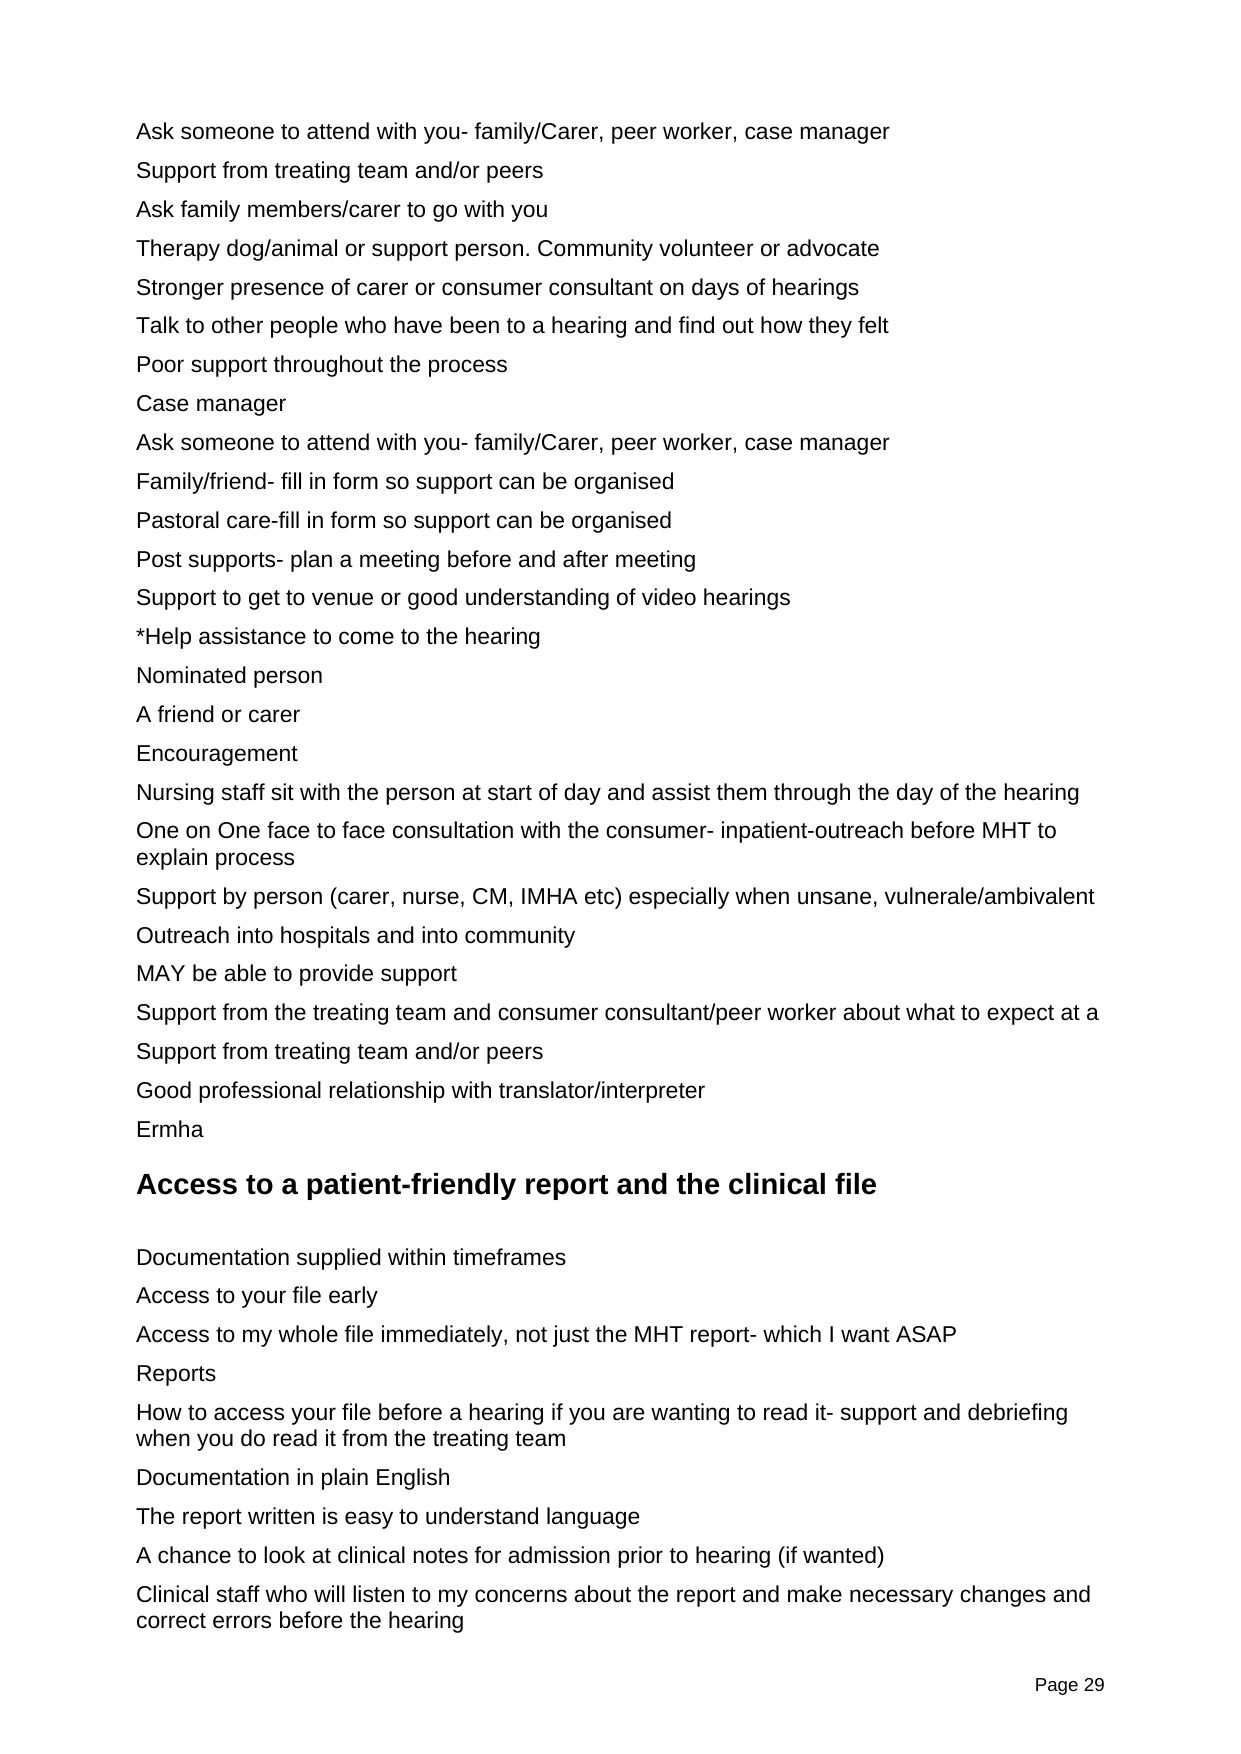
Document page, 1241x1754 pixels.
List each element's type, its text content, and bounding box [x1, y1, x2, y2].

text Support by person (carer, nurse, CM, IMHA etc) especially when unsane, vulnerale/ambivalent [136, 883, 1104, 909]
text *Help assistance to come to the hearing [136, 623, 1104, 649]
text Support from the treating team and consumer consultant/peer worker about what to expect at a [136, 999, 1104, 1026]
text Access to my whole file immediately, not just the MHT report- which I want ASAP [136, 1321, 1104, 1348]
text One on One face to face consultation with the consumer- inpatient-outreach before MHT to explain process [136, 817, 1104, 870]
text Ermha [136, 1116, 1104, 1142]
text Talk to other people who have been to a hearing and find out how they felt [136, 312, 1104, 339]
text Case manager [136, 390, 1104, 416]
subtitle Access to a patient-friendly report and the clinical file [136, 1167, 1104, 1234]
text MAY be able to provide support [136, 960, 1104, 987]
text Good professional relationship with translator/interpreter [136, 1077, 1104, 1103]
text Clinical staff who will listen to my concerns about the report and make necessary changes and correct errors before the hearing [136, 1581, 1104, 1633]
text Documentation supplied within timeframes [136, 1244, 1104, 1270]
text Outreach into hospitals and into community [136, 922, 1104, 948]
text Reports [136, 1360, 1104, 1387]
text How to access your file before a hearing if you are wanting to read it- support and debriefing when you do read it from the treating team [136, 1399, 1104, 1452]
text Pastoral care-fill in form so support can be organised [136, 507, 1104, 533]
text Stronger presence of carer or consumer consultant on days of hearings [136, 273, 1104, 300]
text Ask someone to attend with you- family/Carer, peer worker, case manager [136, 429, 1104, 455]
text Ask family members/carer to go with you [136, 196, 1104, 222]
text Family/friend- fill in form so support can be organised [136, 468, 1104, 494]
text Therapy dog/animal or support person. Community volunteer or advocate [136, 235, 1104, 261]
text A friend or carer [136, 701, 1104, 727]
text Encouragement [136, 740, 1104, 766]
text Access to your file early [136, 1282, 1104, 1309]
text Poor support throughout the process [136, 351, 1104, 378]
text Nominated person [136, 662, 1104, 688]
text A chance to look at clinical notes for admission prior to hearing (if wanted) [136, 1542, 1104, 1568]
text Support to get to venue or good understanding of video hearings [136, 584, 1104, 611]
text The report written is easy to understand language [136, 1503, 1104, 1529]
text Support from treating team and/or peers [136, 1038, 1104, 1064]
text Nursing staff sit with the person at start of day and assist them through the day of the hearing [136, 779, 1104, 805]
text Ask someone to attend with you- family/Carer, peer worker, case manager [136, 118, 1104, 144]
text Support from treating team and/or peers [136, 157, 1104, 183]
text Post supports- plan a meeting before and after meeting [136, 546, 1104, 572]
text Documentation in plain English [136, 1464, 1104, 1491]
